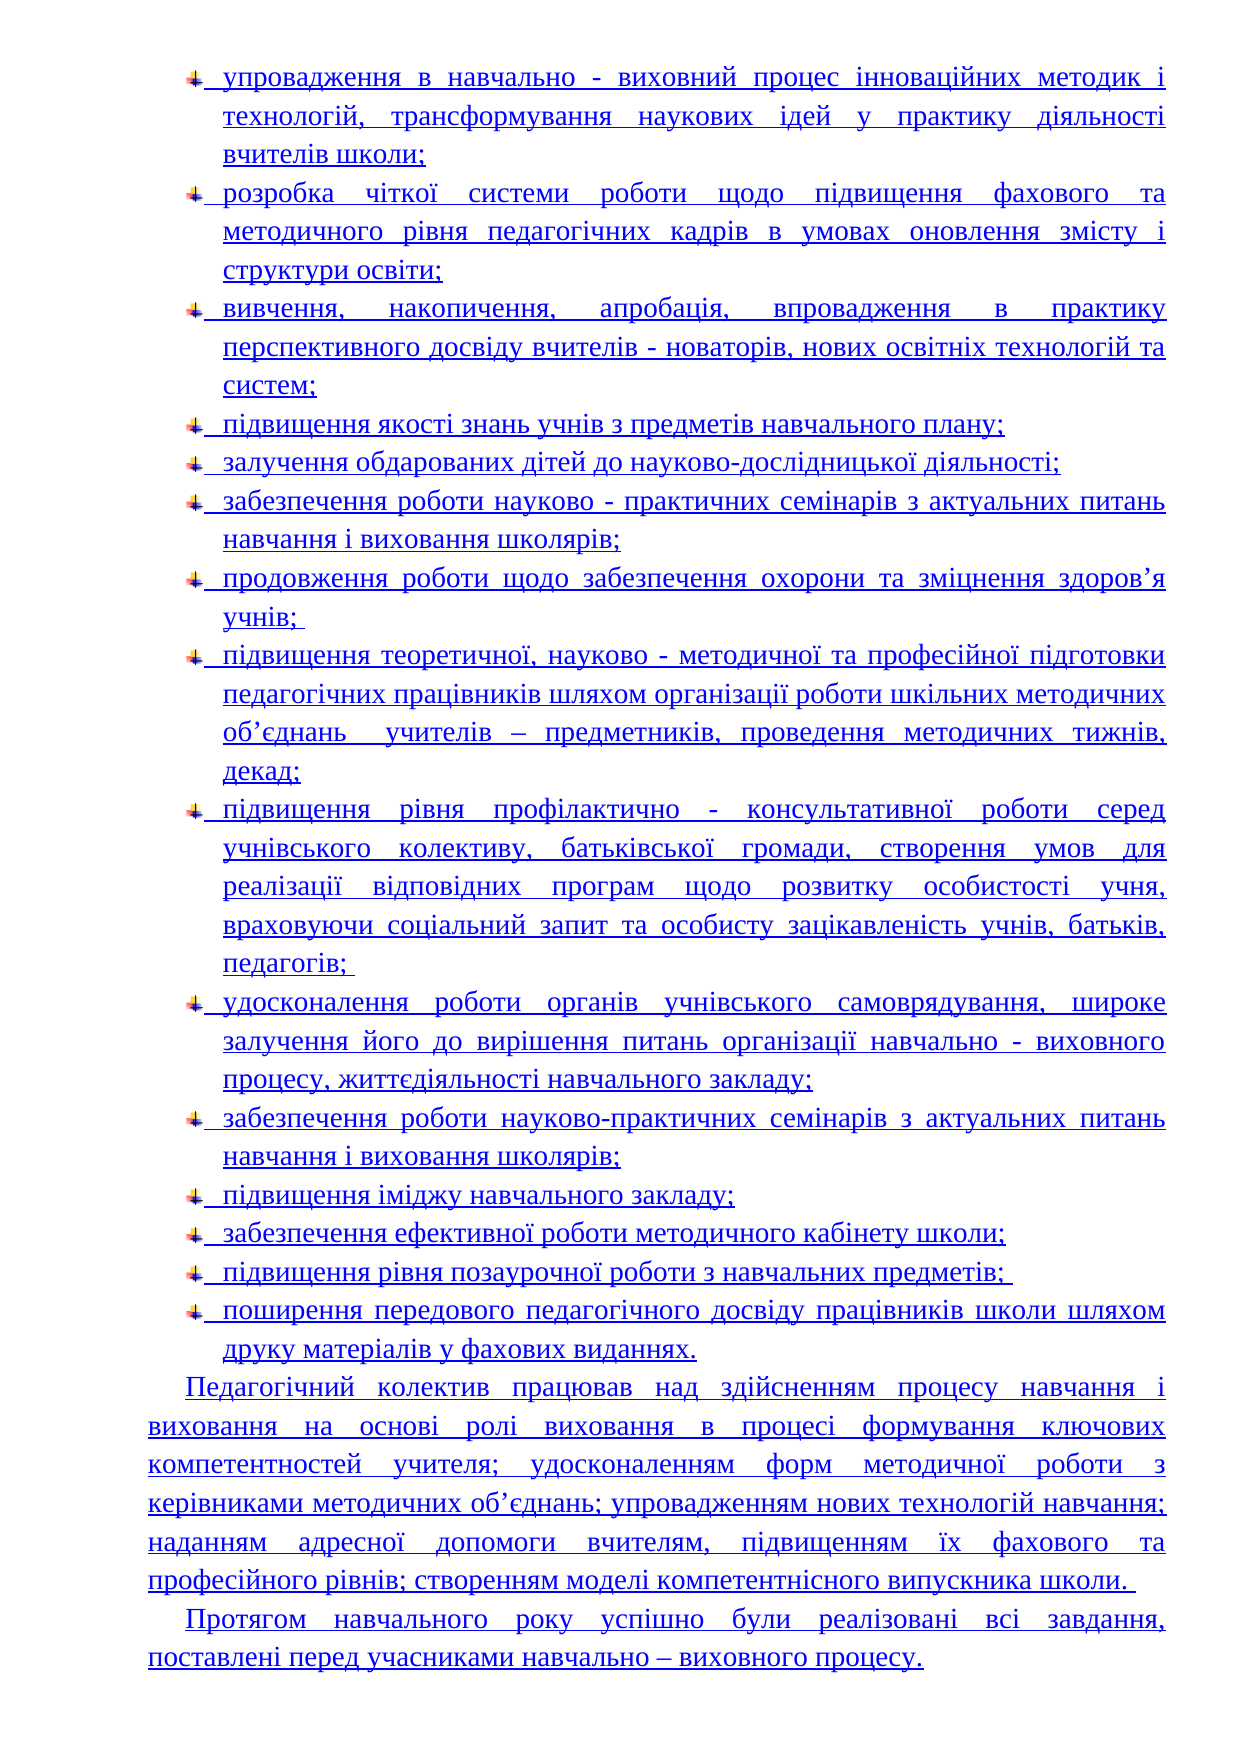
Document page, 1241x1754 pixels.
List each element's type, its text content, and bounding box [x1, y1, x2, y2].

picture [186, 1264, 203, 1282]
text Педагогічний колектив працював над здійсненням процесу навчання і виховання на основі ролі виховання в процесі формування ключових компетентностей учителя; удосконаленням форм методичної роботи з керівниками методичних об’єднань; упровадженням нових технологій навчання; наданням адресної допомоги вчителям, підвищенням їх фахового та професійного рівнів; створенням моделі компетентнісного випускника школи. [148, 1516, 1167, 1596]
list забезпечення роботи науково-практичних семінарів з актуальних питань навчання і виховання школярів; [185, 1100, 1167, 1172]
list забезпечення роботи науково - практичних семінарів з актуальних питань навчання і виховання школярів; [185, 483, 1167, 555]
picture [186, 1110, 203, 1127]
picture [186, 416, 203, 434]
list підвищення теоретичної, науково - методичної та професійної підготовки педагогічних працівників шляхом організації роботи шкільних методичних об’єднань учителів – предметників, проведення методичних тижнів, декад; [185, 637, 1167, 786]
text Протягом навчального року успішно були реалізовані всі завдання, поставлені перед учасниками навчально – виховного процесу. [148, 1601, 1167, 1673]
picture [186, 493, 203, 511]
list забезпечення ефективної роботи методичного кабінету школи; [185, 1215, 1167, 1249]
picture [186, 570, 203, 588]
list продовження роботи щодо забезпечення охорони та зміцнення здоров’я учнів; [185, 560, 1167, 632]
text Педагогічний колектив працював над здійсненням процесу навчання і виховання на основі ролі виховання в процесі формування ключових компетентностей учителя; удосконаленням форм методичної роботи з керівниками методичних об’єднань; упровадженням нових технологій навчання; наданням адресної допомоги вчителям, підвищенням їх фахового та професійного рівнів; створенням моделі компетентнісного випускника школи. [148, 1369, 1167, 1514]
picture [186, 994, 203, 1012]
list підвищення іміджу навчального закладу; [185, 1177, 1167, 1210]
picture [186, 1187, 203, 1205]
picture [186, 69, 203, 87]
picture [186, 301, 203, 318]
picture [186, 802, 203, 819]
picture [186, 455, 203, 472]
list підвищення рівня профілактично - консультативної роботи серед учнівського колективу, батьківської громади, створення умов для реалізації відповідних програм щодо розвитку особистості учня, враховуючи соціальний запит та особисту зацікавленість учнів, батьків, педагогів; [185, 791, 1167, 979]
list залучення обдарованих дітей до науково-дослідницької діяльності; [185, 444, 1167, 478]
picture [186, 1303, 203, 1320]
picture [186, 648, 203, 665]
picture [186, 1226, 203, 1243]
list вивчення, накопичення, апробація, впровадження в практику перспективного досвіду вчителів - новаторів, нових освітніх технологій та систем; [185, 290, 1167, 401]
list удосконалення роботи органів учнівського самоврядування, широке залучення його до вирішення питань організації навчально - виховного процесу, життєдіяльності навчального закладу; [185, 984, 1167, 1095]
picture [186, 185, 203, 202]
list підвищення якості знань учнів з предметів навчального плану; [185, 406, 1167, 439]
list розробка чіткої системи роботи щодо підвищення фахового та методичного рівня педагогічних кадрів в умовах оновлення змісту і структури освіти; [185, 175, 1167, 285]
list підвищення рівня позаурочної роботи з навчальних предметів; [185, 1254, 1167, 1287]
list упровадження в навчально - виховний процес інноваційних методик і технологій, трансформування наукових ідей у практику діяльності вчителів школи; [185, 59, 1167, 170]
list поширення передового педагогічного досвіду працівників школи шляхом друку матеріалів у фахових виданнях. [185, 1292, 1167, 1364]
